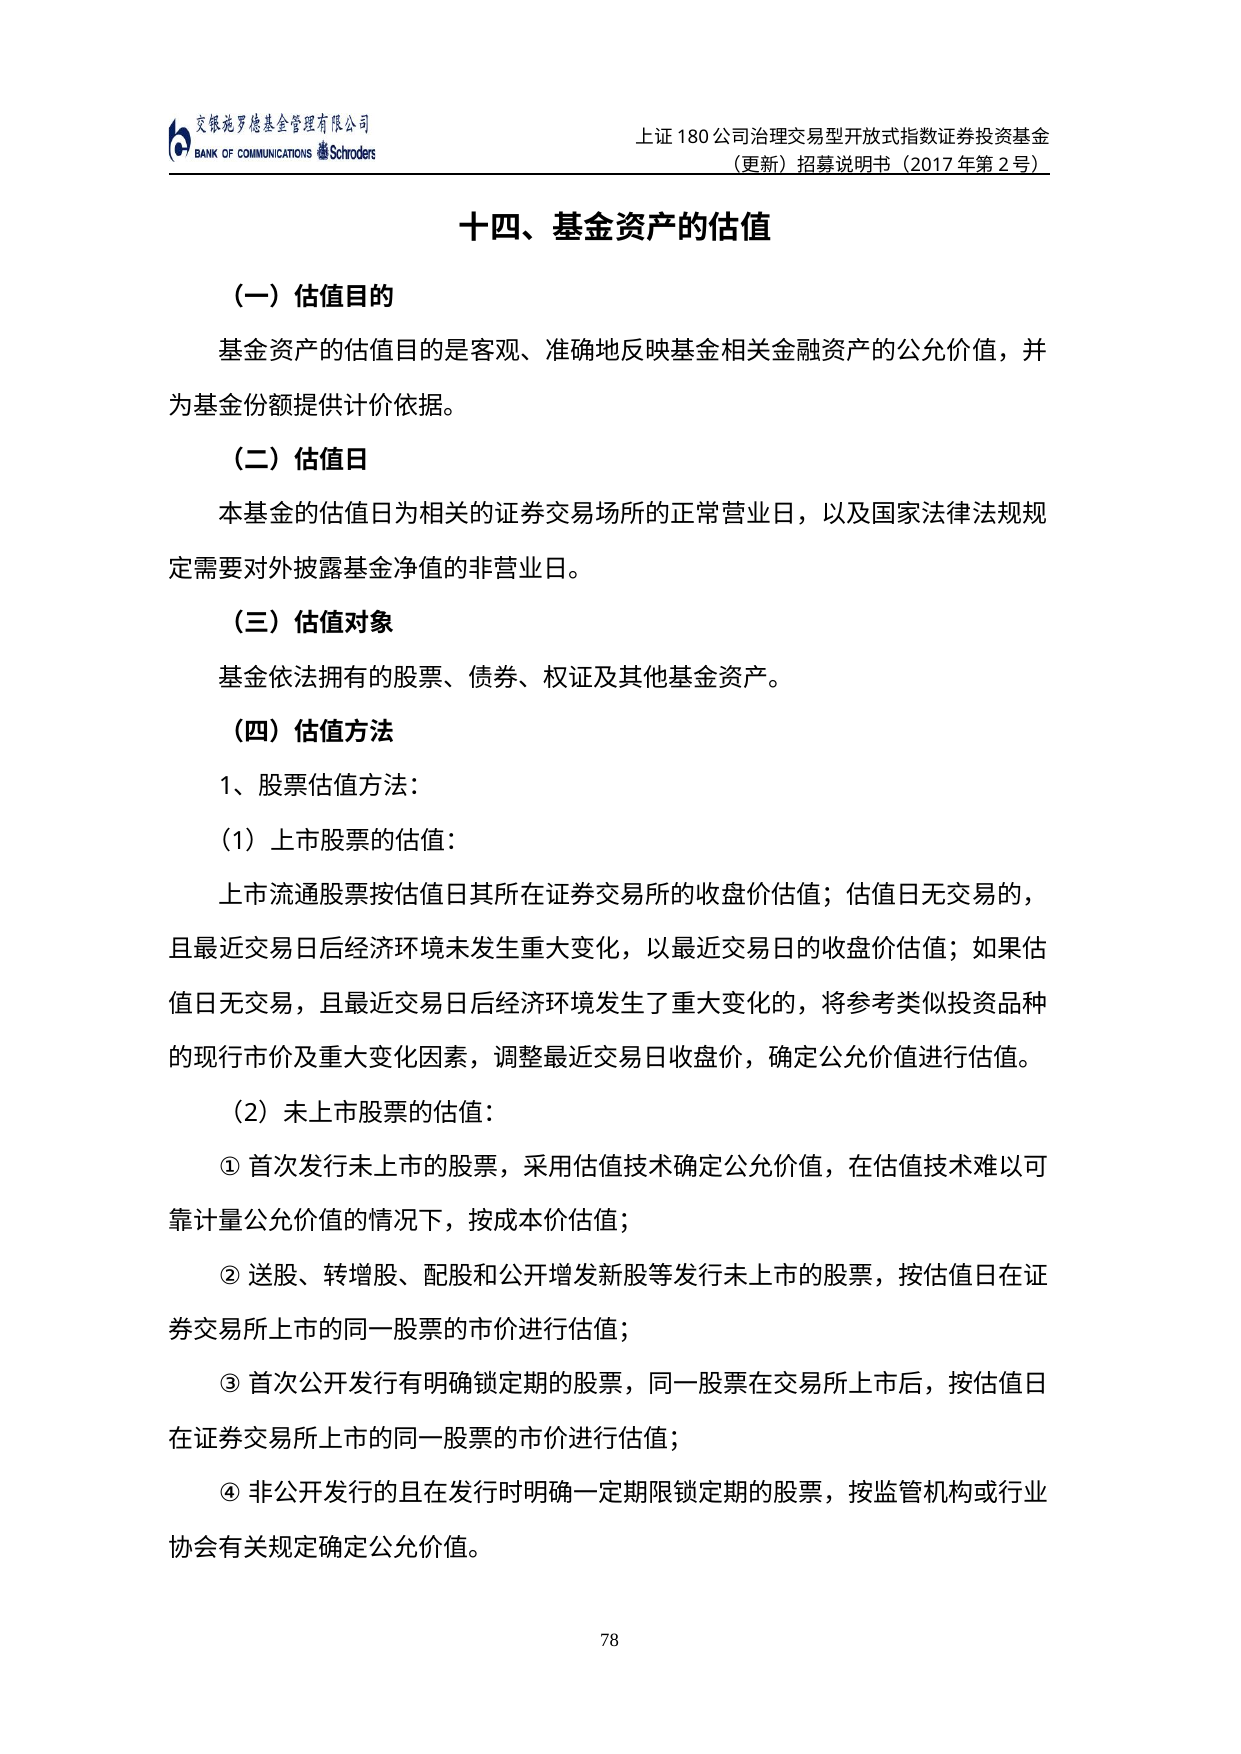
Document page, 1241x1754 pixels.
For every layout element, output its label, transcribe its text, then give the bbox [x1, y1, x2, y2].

text 1、股票估值方法： [169, 766, 1050, 802]
text ③ 首次公开发行有明确锁定期的股票，同一股票在交易所上市后，按估值日在证券交易所上市的同一股票的市价进行估值； [169, 1364, 1050, 1454]
text （1）上市股票的估值： [169, 820, 1050, 856]
text 上市流通股票按估值日其所在证券交易所的收盘价估值；估值日无交易的，且最近交易日后经济环境未发生重大变化，以最近交易日的收盘价估值；如果估值日无交易，且最近交易日后经济环境发生了重大变化的，将参考类似投资品种的现行市价及重大变化因素，调整最近交易日收盘价，确定公允价值进行估值。 [169, 874, 1050, 1074]
text ② 送股、转增股、配股和公开增发新股等发行未上市的股票，按估值日在证券交易所上市的同一股票的市价进行估值； [169, 1255, 1050, 1346]
text 基金依法拥有的股票、债券、权证及其他基金资产。 [169, 657, 1050, 693]
title 十四、基金资产的估值 [179, 202, 1050, 248]
text 本基金的估值日为相关的证券交易场所的正常营业日，以及国家法律法规规定需要对外披露基金净值的非营业日。 [169, 494, 1050, 584]
text （三）估值对象 [169, 603, 1050, 639]
text （二）估值日 [169, 439, 1050, 476]
text （一）估值目的 [169, 276, 1050, 313]
text ① 首次发行未上市的股票，采用估值技术确定公允价值，在估值技术难以可靠计量公允价值的情况下，按成本价估值； [169, 1146, 1050, 1237]
picture [168, 113, 375, 162]
text 基金资产的估值目的是客观、准确地反映基金相关金融资产的公允价值，并为基金份额提供计价依据。 [169, 331, 1050, 421]
text （四）估值方法 [169, 711, 1050, 748]
text ④ 非公开发行的且在发行时明确一定期限锁定期的股票，按监管机构或行业协会有关规定确定公允价值。 [169, 1473, 1050, 1563]
text （2）未上市股票的估值： [169, 1092, 1050, 1128]
